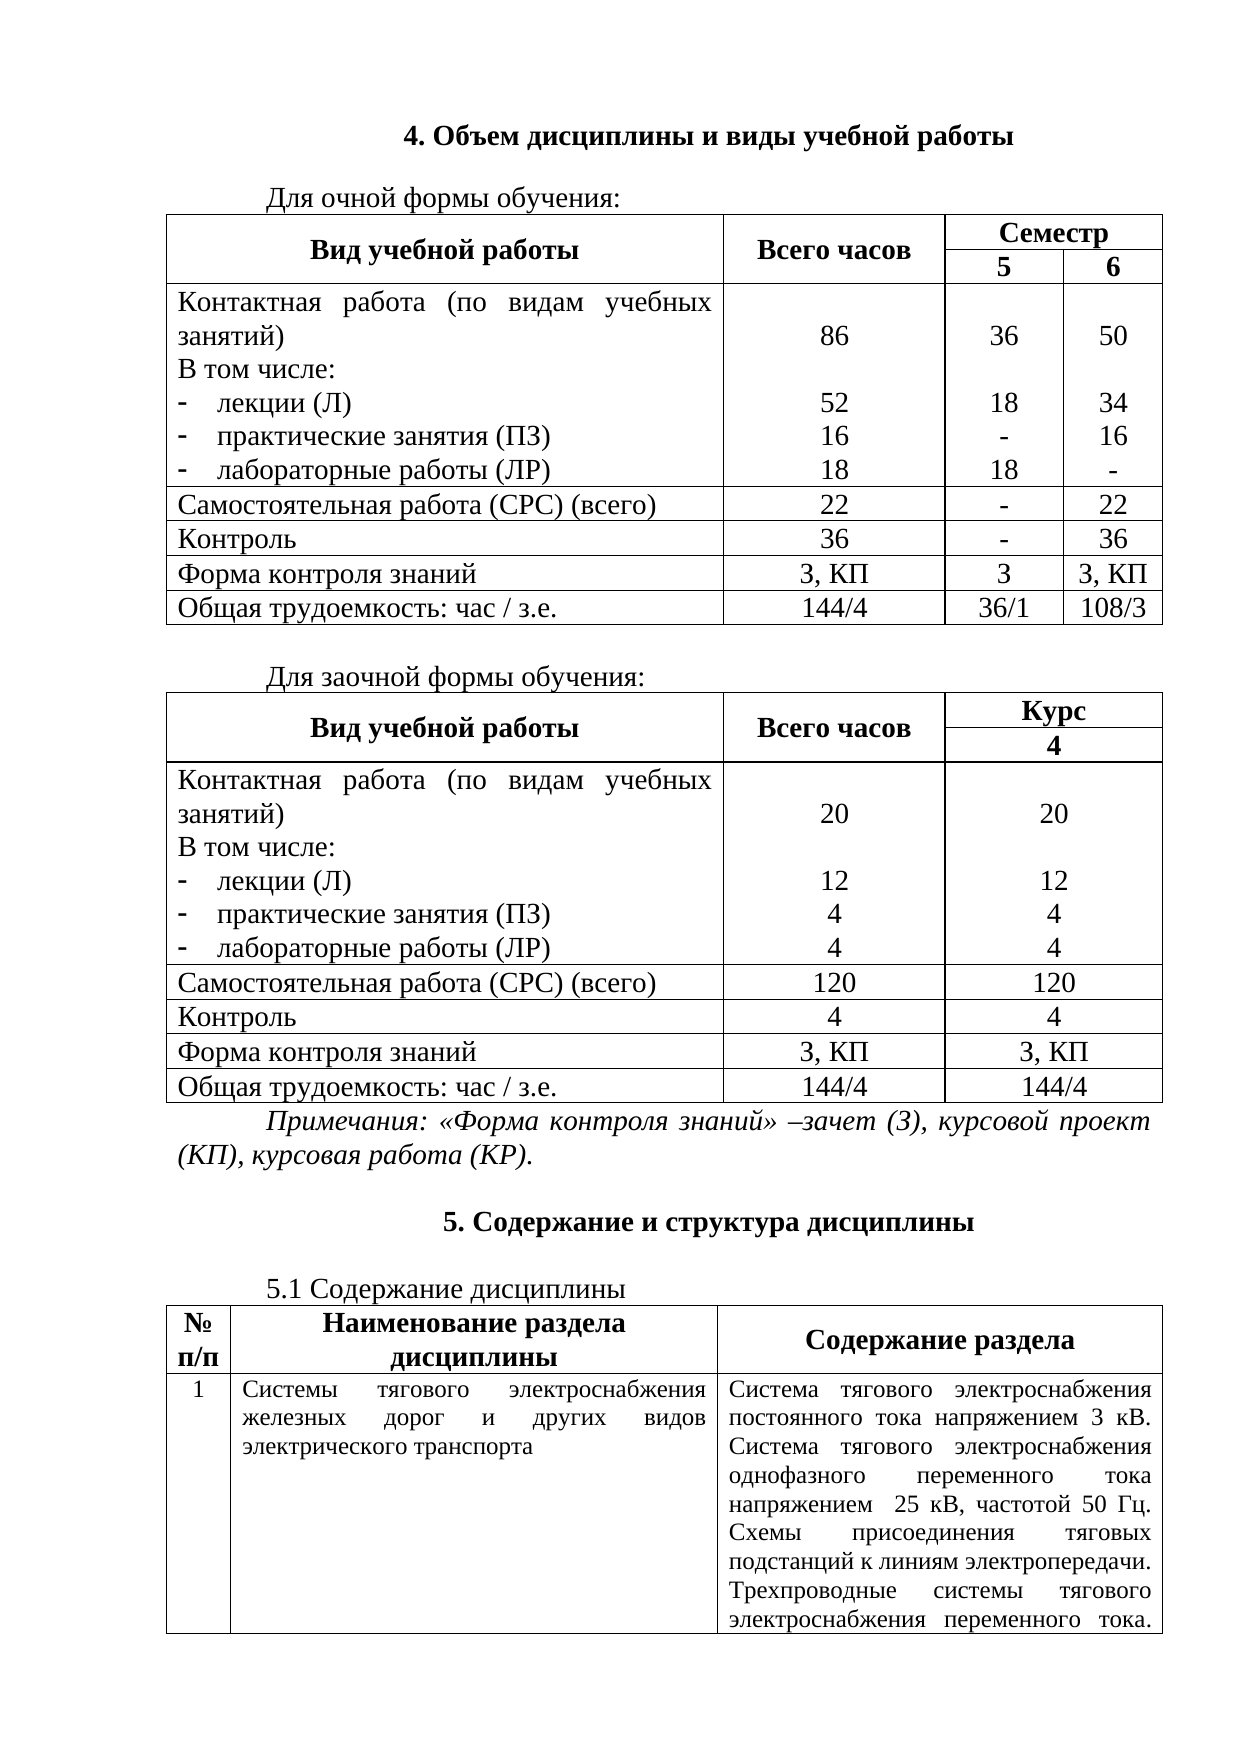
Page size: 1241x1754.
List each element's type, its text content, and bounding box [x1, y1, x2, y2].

table_cell 36 [724, 521, 944, 555]
table_header Всего часов [724, 215, 944, 283]
table_cell Общая трудоемкость: час / з.е. [167, 1069, 723, 1102]
table_cell 144/4 [946, 1069, 1162, 1102]
table_header Содержание раздела [718, 1306, 1162, 1373]
table_cell Форма контроля знаний [167, 1034, 723, 1068]
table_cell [718, 1374, 1162, 1632]
table_cell 144/4 [724, 1069, 944, 1102]
table_cell Самостоятельная работа (СРС) (всего) [167, 487, 723, 520]
text Для очной формы обучения: [177, 180, 1152, 214]
table_cell З, КП [1064, 556, 1162, 589]
table_cell Форма контроля знаний [167, 556, 723, 589]
table_cell Контактная работа (по видам учебных занятий) В том числе: лекции (Л) практические занятия (ПЗ) лабораторные работы (ЛР) [167, 763, 723, 964]
table_cell З [946, 556, 1063, 589]
table_cell Контроль [167, 1000, 723, 1033]
table_cell 108/3 [1064, 591, 1162, 624]
table_header № п/п [167, 1306, 230, 1373]
table_cell З, КП [946, 1034, 1162, 1068]
table_cell 36/1 [946, 591, 1063, 624]
table_cell З, КП [724, 556, 944, 589]
text 4. Объем дисциплины и виды учебной работы [177, 118, 1152, 152]
table_header Вид учебной работы [167, 215, 723, 283]
table_cell 120 [946, 965, 1162, 998]
text 5.1 Содержание дисциплины [177, 1271, 1152, 1304]
table_header Всего часов [724, 693, 944, 761]
table_cell З, КП [724, 1034, 944, 1068]
table_cell 4 [946, 1000, 1162, 1033]
table_cell Контактная работа (по видам учебных занятий) В том числе: лекции (Л) практические занятия (ПЗ) лабораторные работы (ЛР) [167, 284, 723, 486]
text Для заочной формы обучения: [177, 659, 1152, 692]
table_header Вид учебной работы [167, 693, 723, 761]
table_cell 20 12 4 4 [724, 763, 944, 964]
table_cell 144/4 [724, 591, 944, 624]
table_cell - [946, 487, 1063, 520]
table_cell 5 [946, 250, 1063, 283]
text Примечания: «Форма контроля знаний» –зачет (З), курсовой проект (КП), курсовая работа (КР). [177, 1103, 1152, 1170]
table_cell Самостоятельная работа (СРС) (всего) [167, 965, 723, 998]
table_cell Общая трудоемкость: час / з.е. [167, 591, 723, 624]
table_cell 6 [1064, 250, 1162, 283]
table_cell 50 34 16 - [1064, 284, 1162, 486]
table_cell Контроль [167, 521, 723, 555]
table_cell 20 12 4 4 [946, 763, 1162, 964]
table_header Наименование раздела дисциплины [231, 1306, 717, 1373]
table_cell 22 [1064, 487, 1162, 520]
table_cell - [946, 521, 1063, 555]
table_cell 4 [724, 1000, 944, 1033]
table_header Семестр [946, 215, 1162, 248]
text 5. Содержание и структура дисциплины [177, 1204, 1152, 1237]
table_cell 36 [1064, 521, 1162, 555]
table_cell 86 52 16 18 [724, 284, 944, 486]
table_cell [231, 1374, 717, 1632]
table_cell 36 18 - 18 [946, 284, 1063, 486]
table_cell 22 [724, 487, 944, 520]
table_cell 4 [946, 728, 1162, 761]
table_header Курс [946, 693, 1162, 727]
table_cell 120 [724, 965, 944, 998]
table_cell 1 [167, 1374, 230, 1632]
